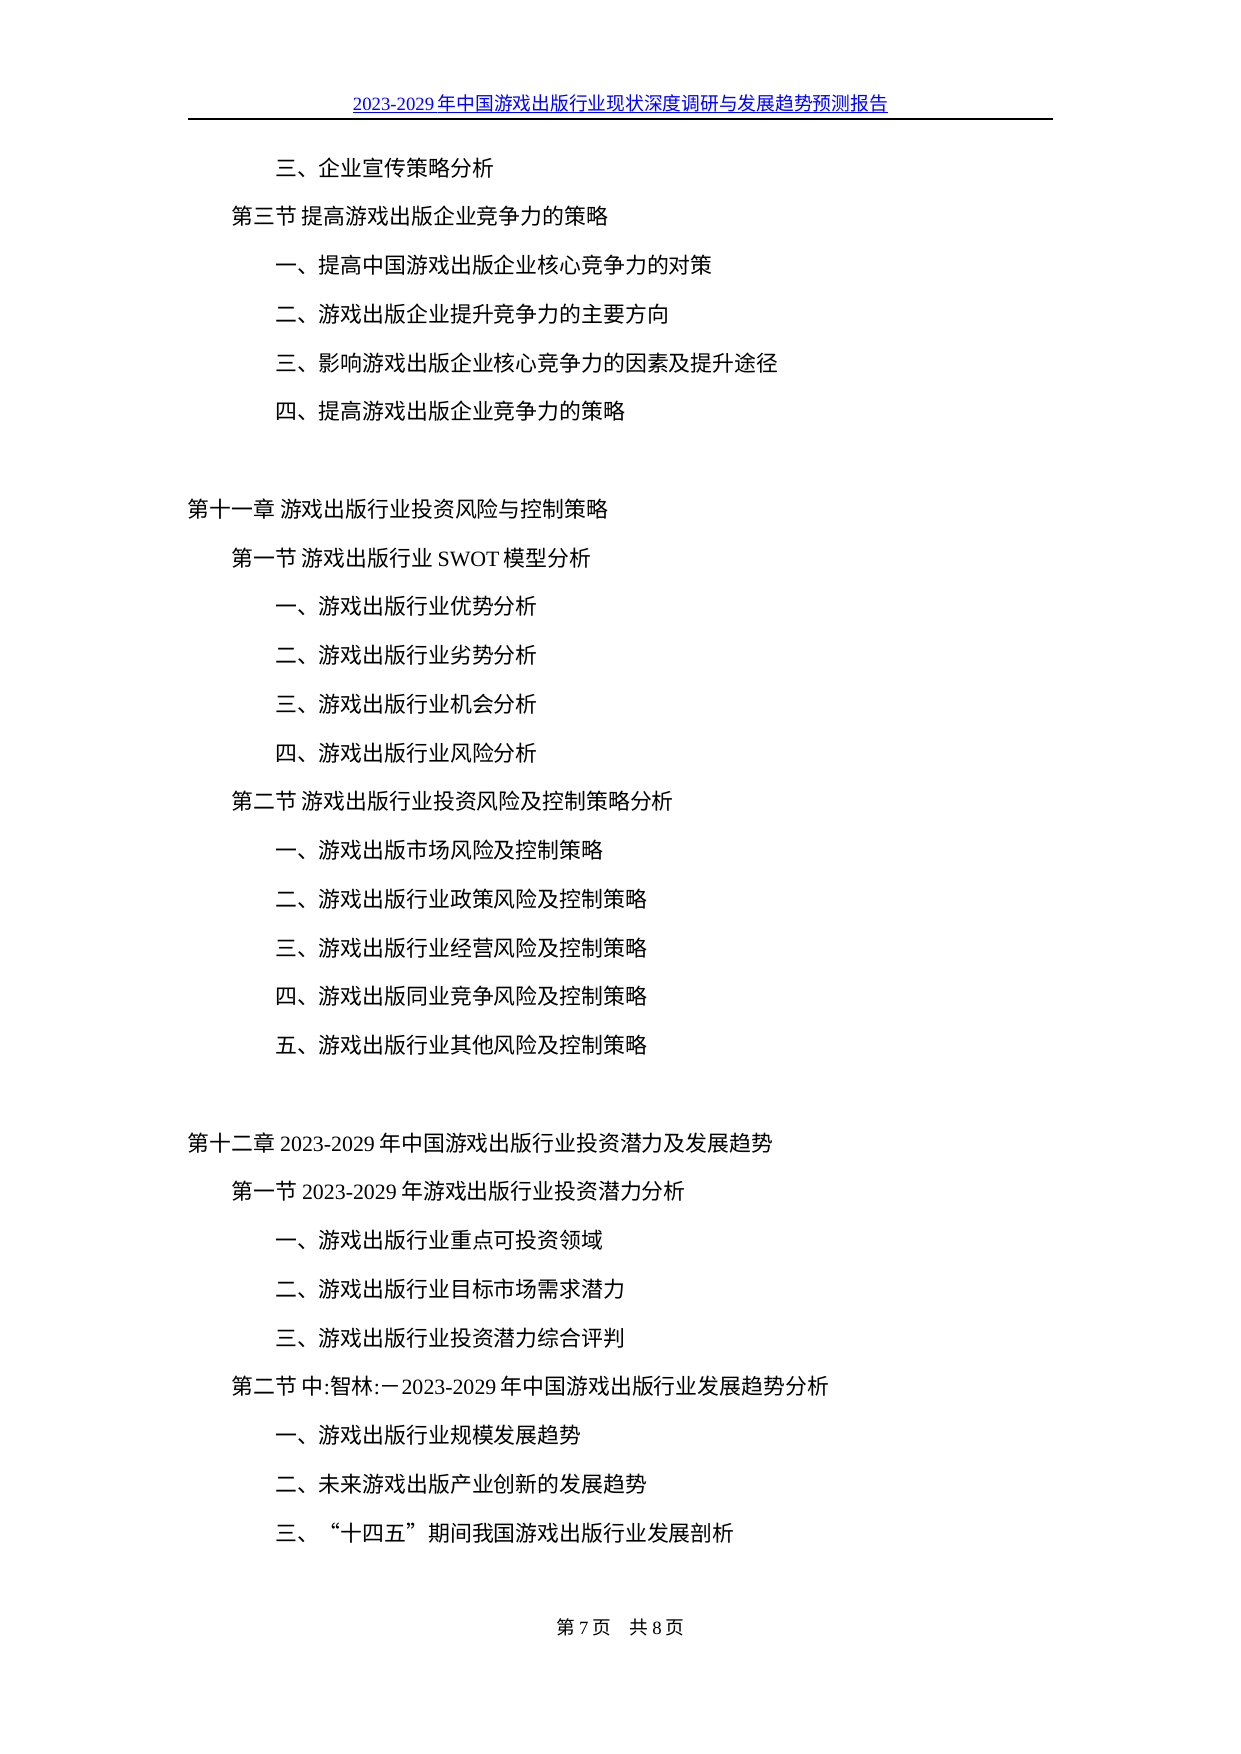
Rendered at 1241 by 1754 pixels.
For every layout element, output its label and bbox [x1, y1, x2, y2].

text [187, 150, 1053, 1548]
